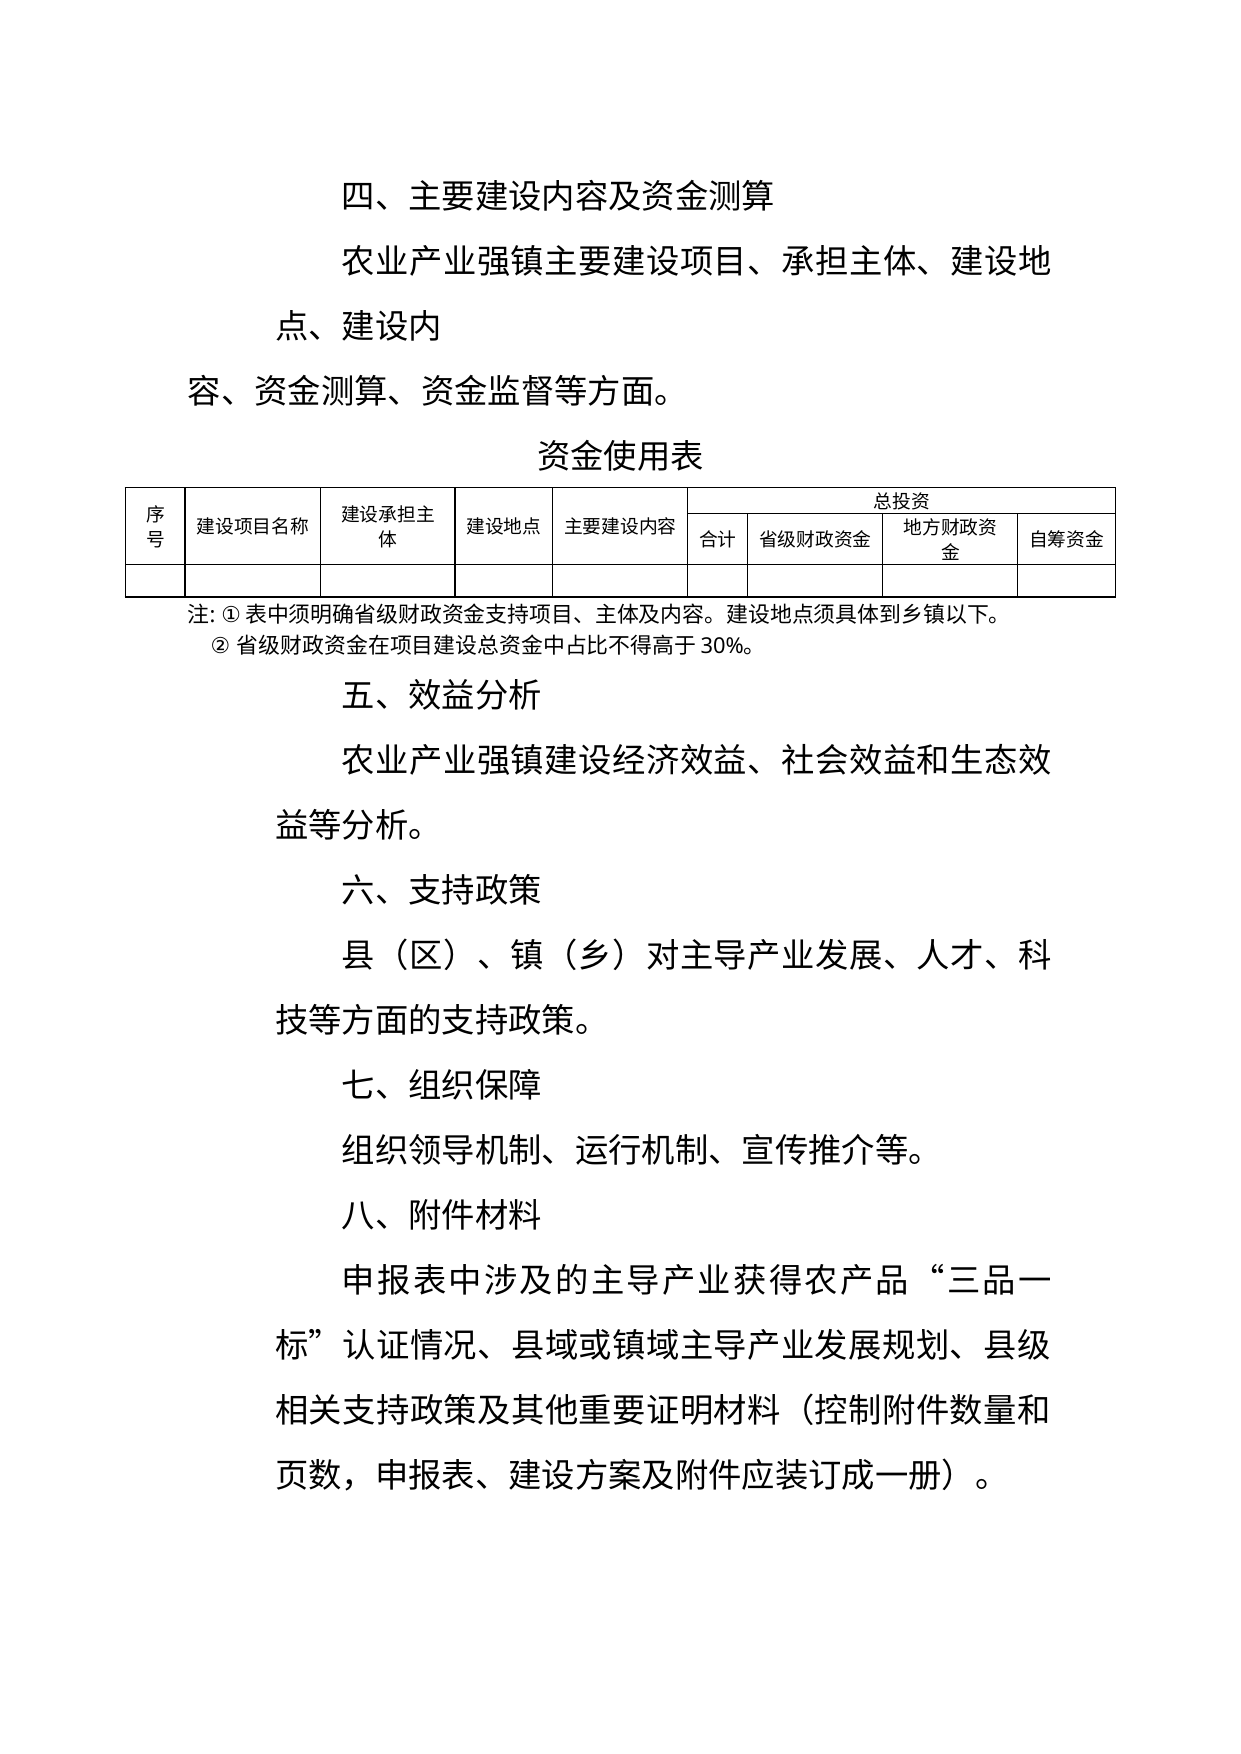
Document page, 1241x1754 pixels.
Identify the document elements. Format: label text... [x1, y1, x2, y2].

table_header 总投资 [688, 488, 1115, 513]
table_header 序号 [126, 488, 184, 564]
text 农业产业强镇主要建设项目、承担主体、建设地点、建设内 [275, 227, 1053, 357]
table_header 建设项目名称 [186, 488, 320, 564]
text 申报表中涉及的主导产业获得农产品“三品一标”认证情况、县域或镇域主导产业发展规划、县级相关支持政策及其他重要证明材料（控制附件数量和页数，申报表、建设方案及附件应装订成一册）。 [275, 1245, 1053, 1505]
table_cell [321, 565, 454, 596]
table_cell [186, 565, 320, 596]
text 七、组织保障 [275, 1050, 1053, 1115]
table_header 主要建设内容 [553, 488, 687, 564]
table_cell [553, 565, 687, 596]
table_cell [883, 565, 1017, 596]
table_cell [456, 565, 552, 596]
table_cell 地方财政资金 [883, 514, 1017, 564]
text 八、附件材料 [275, 1180, 1053, 1245]
table_cell 自筹资金 [1018, 514, 1115, 564]
text 注: ①表中须明确省级财政资金支持项目、主体及内容。建设地点须具体到乡镇以下。 [187, 598, 1053, 629]
text 县（区）、镇（乡）对主导产业发展、人才、科技等方面的支持政策。 [275, 920, 1053, 1050]
text 六、支持政策 [275, 855, 1053, 920]
table_header 建设地点 [456, 488, 552, 564]
table_cell [748, 565, 882, 596]
table_cell [126, 565, 184, 596]
text 农业产业强镇建设经济效益、社会效益和生态效益等分析。 [275, 725, 1053, 855]
table_header 建设承担主体 [321, 488, 454, 564]
text 五、效益分析 [275, 660, 1053, 725]
text 四、主要建设内容及资金测算 [275, 162, 1053, 227]
table_cell [688, 565, 747, 596]
text ②省级财政资金在项目建设总资金中占比不得高于30%。 [187, 629, 1053, 660]
text 资金使用表 [187, 422, 1053, 487]
table_cell 省级财政资金 [748, 514, 882, 564]
text 组织领导机制、运行机制、宣传推介等。 [275, 1115, 1053, 1180]
table_cell 合计 [688, 514, 747, 564]
table_cell [1018, 565, 1115, 596]
text 容、资金测算、资金监督等方面。 [187, 357, 1053, 422]
